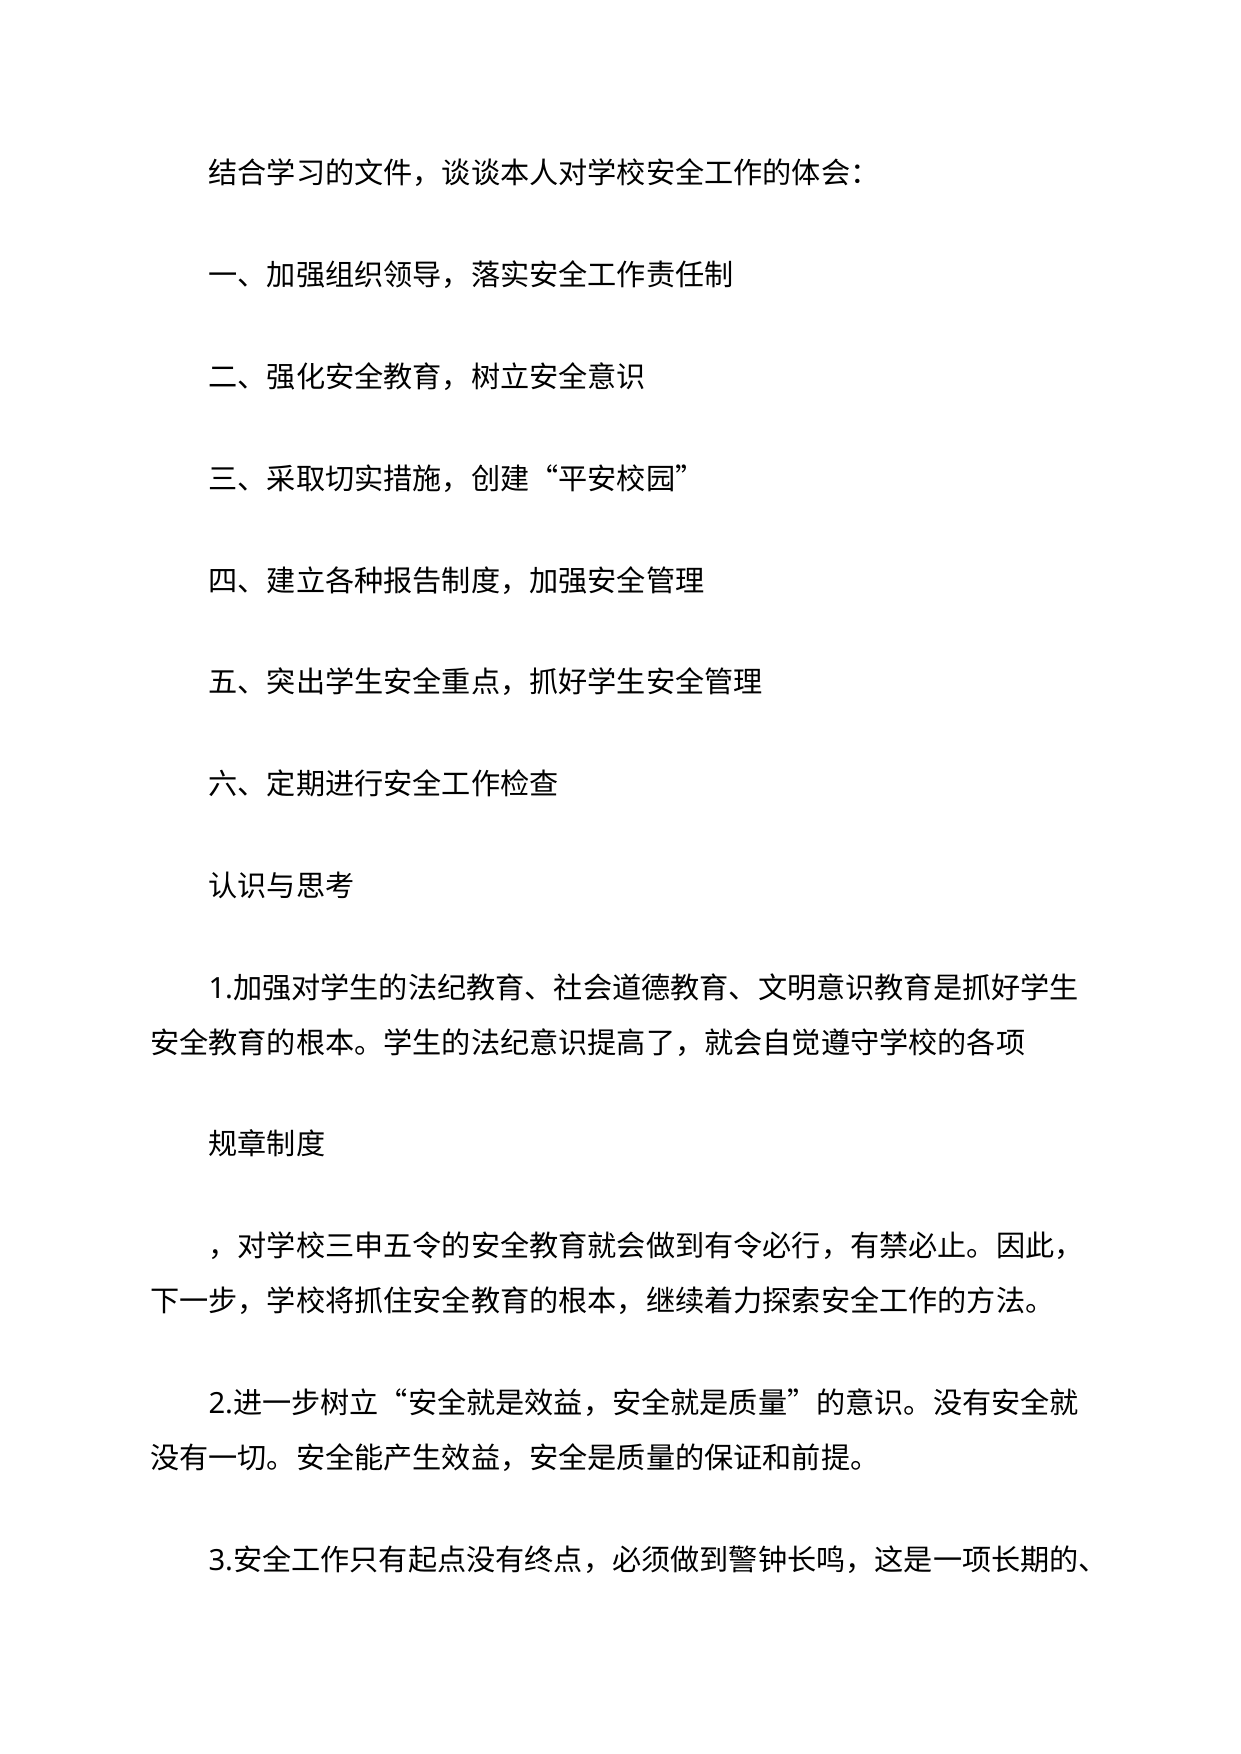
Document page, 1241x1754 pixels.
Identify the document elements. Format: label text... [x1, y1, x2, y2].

text ，对学校三申五令的安全教育就会做到有令必行，有禁必止。因此，下一步，学校将抓住安全教育的根本，继续着力探索安全工作的方法。 [150, 1223, 1090, 1320]
text 三、采取切实措施，创建“平安校园” [150, 455, 1090, 498]
text 2.进一步树立“安全就是效益，安全就是质量”的意识。没有安全就没有一切。安全能产生效益，安全是质量的保证和前提。 [150, 1379, 1090, 1477]
text 六、定期进行安全工作检查 [150, 761, 1090, 803]
text 结合学习的文件，谈谈本人对学校安全工作的体会： [150, 150, 1090, 192]
text 五、突出学生安全重点，抓好学生安全管理 [150, 659, 1090, 701]
text 一、加强组织领导，落实安全工作责任制 [150, 252, 1090, 294]
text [150, 1536, 1090, 1578]
text 1.加强对学生的法纪教育、社会道德教育、文明意识教育是抓好学生安全教育的根本。学生的法纪意识提高了，就会自觉遵守学校的各项 [150, 964, 1090, 1061]
text 四、建立各种报告制度，加强安全管理 [150, 557, 1090, 599]
text 规章制度 [150, 1121, 1090, 1163]
text 认识与思考 [150, 862, 1090, 905]
text 二、强化安全教育，树立安全意识 [150, 353, 1090, 396]
